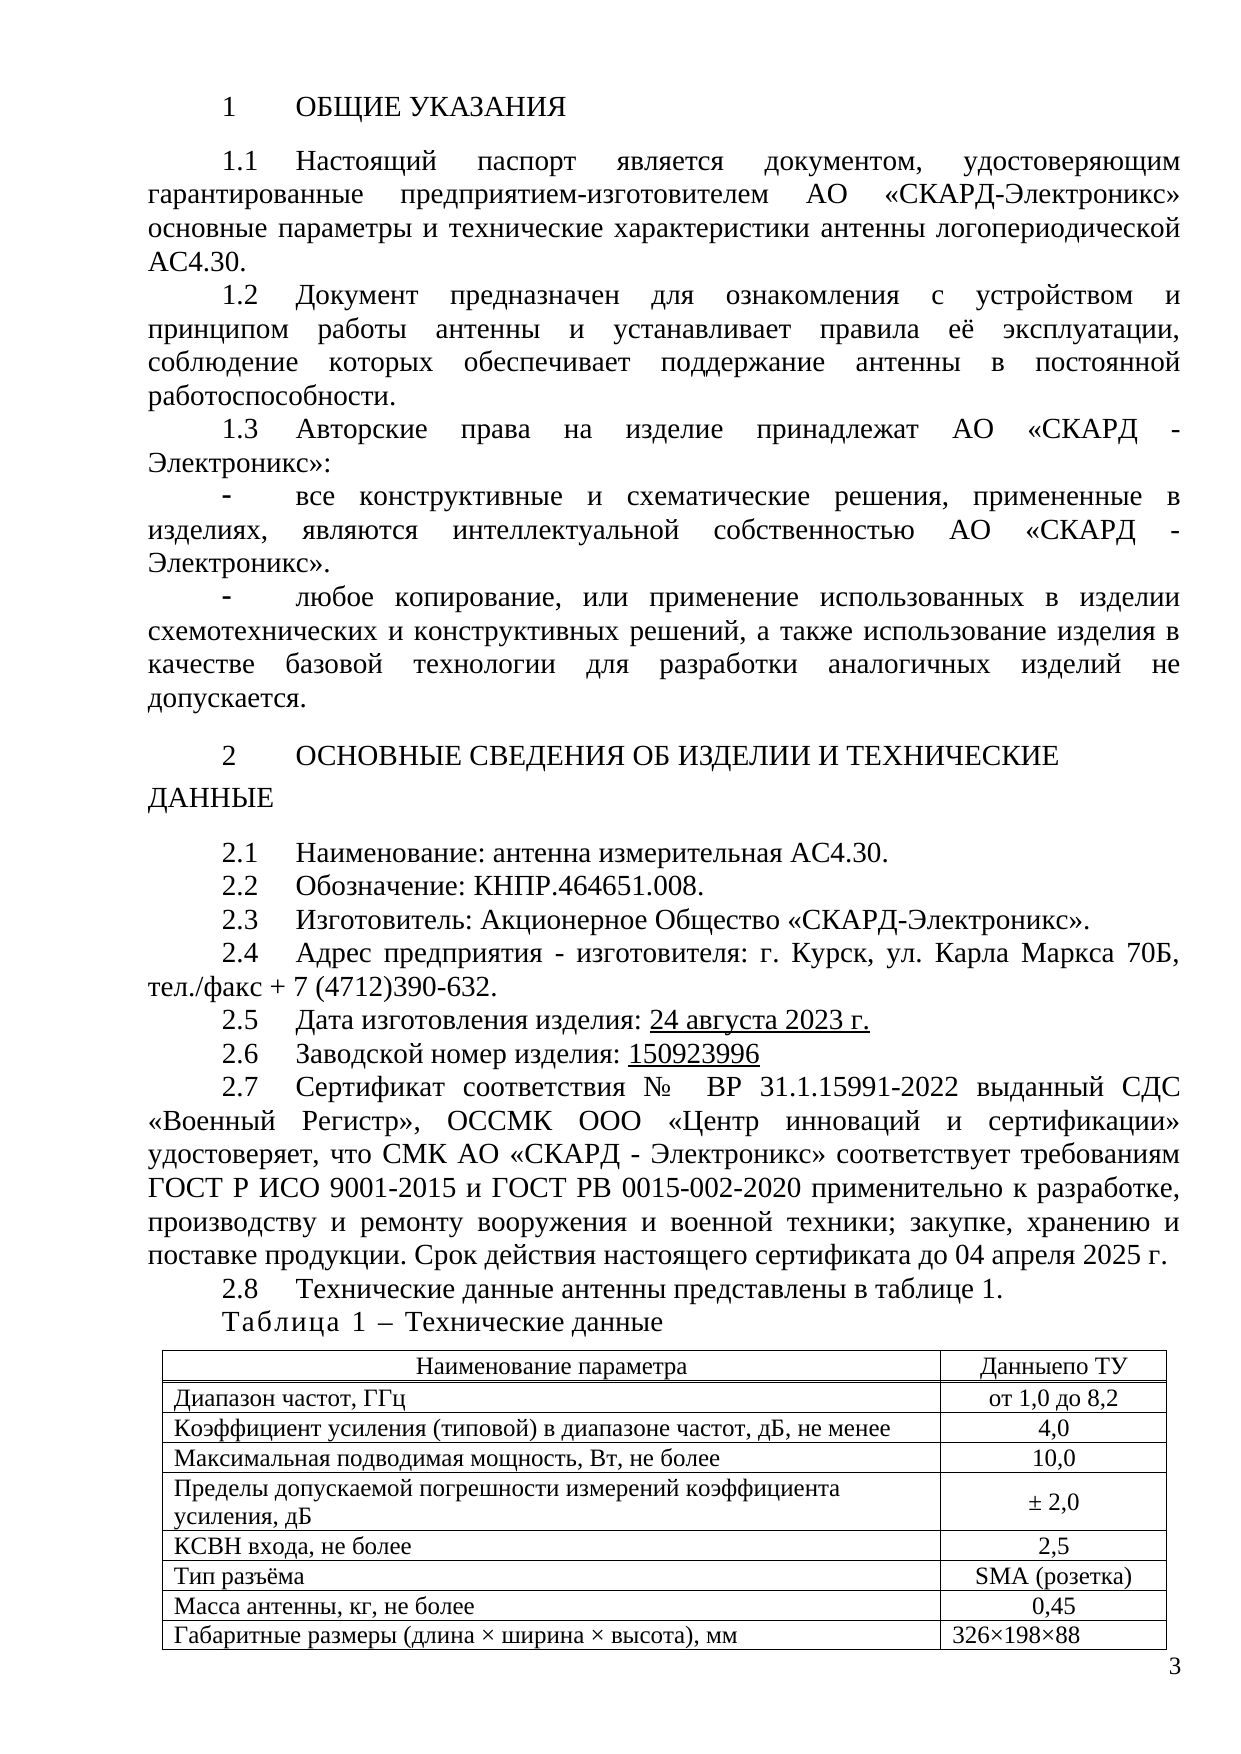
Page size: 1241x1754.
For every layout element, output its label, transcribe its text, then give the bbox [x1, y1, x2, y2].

list Настоящий паспорт является документом, удостоверяющим гарантированные предприятием-изготовителем АО «СКАРД-Электроникс» основные параметры и технические характеристики антенны логопериодической АС4.30. [148, 143, 1181, 277]
list Документ предназначен для ознакомления с устройством и принципом работы антенны и устанавливает правила её эксплуатации, соблюдение которых обеспечивает поддержание антенны в постоянной работоспособности. [148, 277, 1181, 411]
text Таблица 1 – Технические данные [148, 1304, 1181, 1338]
list Технические данные антенны представлены в таблице 1. [148, 1271, 1181, 1304]
table_cell SMA (розетка) [941, 1561, 1166, 1590]
list любое копирование, или применение использованных в изделии схемотехнических и конструктивных решений, а также использование изделия в качестве базовой технологии для разработки аналогичных изделий не допускается. [148, 579, 1181, 713]
list Адрес предприятия - изготовителя: г. Курск, ул. Карла Маркса 70Б, тел./факс + 7 (4712)390-632. [148, 935, 1181, 1002]
list Обозначение: КНПР.464651.008. [148, 868, 1181, 902]
table_cell от 1,0 до 8,2 [941, 1383, 1166, 1412]
list Сертификат соответствия № ВР 31.1.15991-2022 выданный СДС «Военный Регистр», ОССМК ООО «Центр инноваций и сертификации» удостоверяет, что СМК АО «СКАРД - Электроникс» соответствует требованиям ГОСТ Р ИСО 9001-2015 и ГОСТ РВ 0015-002-2020 применительно к разработке, производству и ремонту вооружения и военной техники; закупке, хранению и поставке продукции. Срок действия настоящего сертификата до 04 апреля 2025 г. [148, 1069, 1181, 1271]
table_cell Масса антенны, кг, не более [163, 1591, 940, 1619]
list Авторские права на изделие принадлежат АО «СКАРД - Электроникс»: [148, 411, 1181, 478]
list Заводской номер изделия: 150923996 [148, 1036, 1181, 1069]
subtitle ОСНОВНЫЕ СВЕДЕНИЯ ОБ ИЗДЕЛИИ И ТЕХНИЧЕСКИЕ ДАННЫЕ [148, 738, 1181, 814]
table_cell 4,0 [941, 1413, 1166, 1442]
table_cell ± 2,0 [941, 1473, 1166, 1530]
table_cell 326×198×88 [941, 1621, 1166, 1649]
table_cell Диапазон частот, ГГц [163, 1383, 940, 1412]
list Дата изготовления изделия: 24 августа 2023 г. [148, 1002, 1181, 1036]
table_header Наименование параметра [163, 1351, 940, 1380]
list Изготовитель: Акционерное Общество «СКАРД-Электроникс». [148, 902, 1181, 935]
subtitle ОБЩИЕ УКАЗАНИЯ [148, 89, 1181, 122]
table_cell Максимальная подводимая мощность, Вт, не более [163, 1443, 940, 1472]
table_cell Коэффициент усиления (типовой) в диапазоне частот, дБ, не менее [163, 1413, 940, 1442]
table_cell 10,0 [941, 1443, 1166, 1472]
table_cell 2,5 [941, 1531, 1166, 1560]
table_cell 0,45 [941, 1591, 1166, 1619]
table_header Данныепо ТУ [941, 1351, 1166, 1380]
list Наименование: антенна измерительная АС4.30. [148, 835, 1181, 868]
table_cell Габаритные размеры (длина × ширина × высота), мм [163, 1621, 940, 1649]
list все конструктивные и схематические решения, примененные в изделиях, являются интеллектуальной собственностью АО «СКАРД - Электроникс». [148, 478, 1181, 579]
table_cell КСВН входа, не более [163, 1531, 940, 1560]
table_cell Пределы допускаемой погрешности измерений коэффициента усиления, дБ [163, 1473, 940, 1530]
